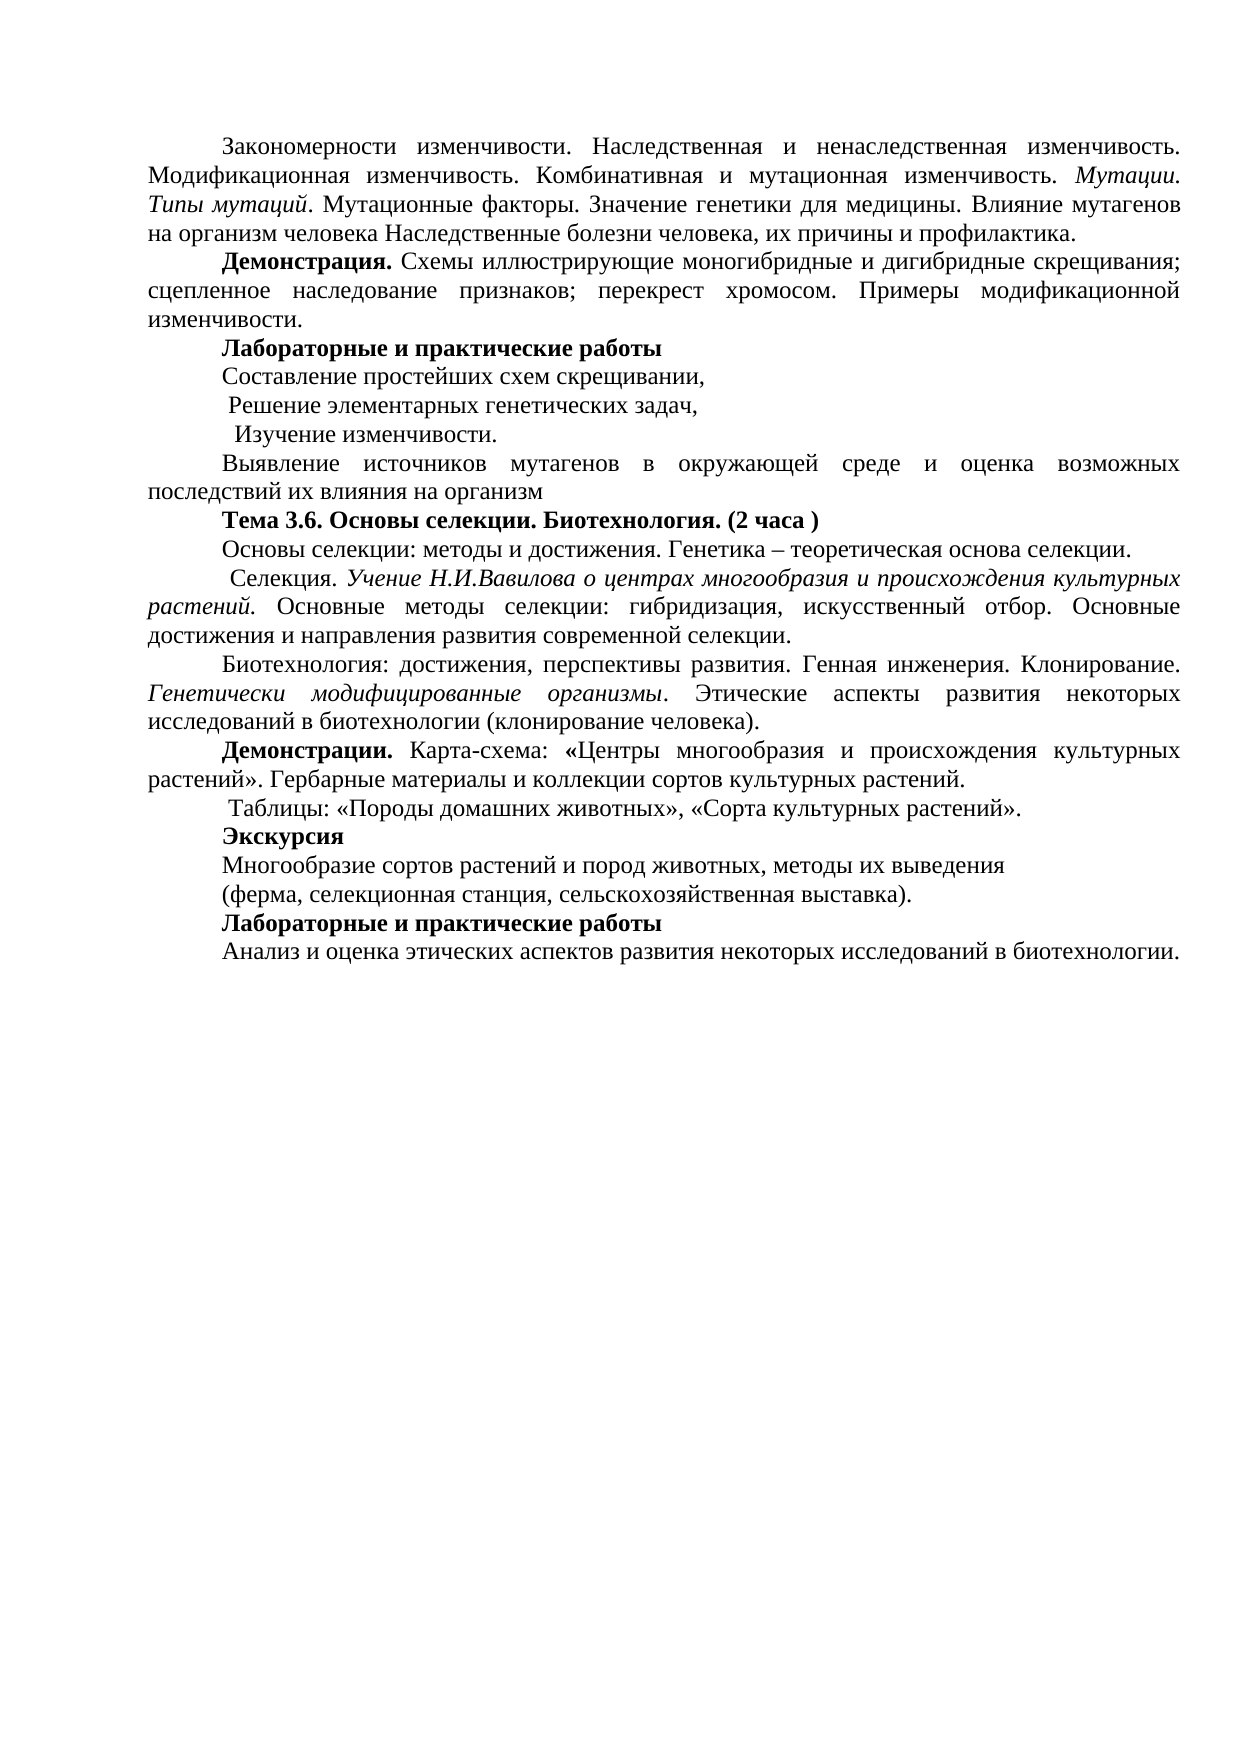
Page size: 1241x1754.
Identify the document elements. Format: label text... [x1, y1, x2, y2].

text Многообразие сортов растений и пород животных, методы их выведения [148, 850, 1181, 879]
text Составление простейших схем скрещивании, [148, 361, 1181, 390]
text Лабораторные и практические работы [148, 333, 1181, 361]
text Закономерности изменчивости. Наследственная и ненаследственная изменчивость. Модификационная изменчивость. Комбинативная и мутационная изменчивость. Мутации. Типы мутаций. Мутационные факторы. Значение генетики для медицины. Влияние мутагенов на организм человека Наследственные болезни человека, их причины и профилактика. [148, 131, 1181, 246]
text Выявление источников мутагенов в окружающей среде и оценка возможных последствий их влияния на организм [148, 448, 1181, 505]
text Лабораторные и практические работы [148, 908, 1181, 936]
text Таблицы: «Породы домашних животных», «Сорта культурных растений». [148, 793, 1181, 821]
text Биотехнология: достижения, перспективы развития. Генная инженерия. Клонирование. Генетически модифицированные организмы. Этические аспекты развития некоторых исследований в биотехнологии (клонирование человека). [148, 649, 1181, 735]
text Изучение изменчивости. [148, 419, 1181, 448]
text Демонстрация. Схемы иллюстрирующие моногибридные и дигибридные скрещивания; сцепленное наследование признаков; перекрест хромосом. Примеры модификационной изменчивости. [148, 246, 1181, 333]
text (ферма, селекционная станция, сельскохозяйственная выставка). [148, 879, 1181, 908]
text Тема 3.6. Основы селекции. Биотехнология. (2 часа ) [148, 505, 1181, 534]
text Демонстрации. Карта-схема: «Центры многообразия и происхождения культурных растений». Гербарные материалы и коллекции сортов культурных растений. [148, 735, 1181, 793]
text Селекция. Учение Н.И.Вавилова о центрах многообразия и происхождения культурных растений. Основные методы селекции: гибридизация, искусственный отбор. Основные достижения и направления развития современной селекции. [148, 563, 1181, 649]
text Анализ и оценка этических аспектов развития некоторых исследований в биотехнологии. [148, 936, 1181, 965]
text Решение элементарных генетических задач, [148, 390, 1181, 419]
text Основы селекции: методы и достижения. Генетика – теоретическая основа селекции. [148, 534, 1181, 563]
text Экскурсия [148, 821, 1181, 850]
